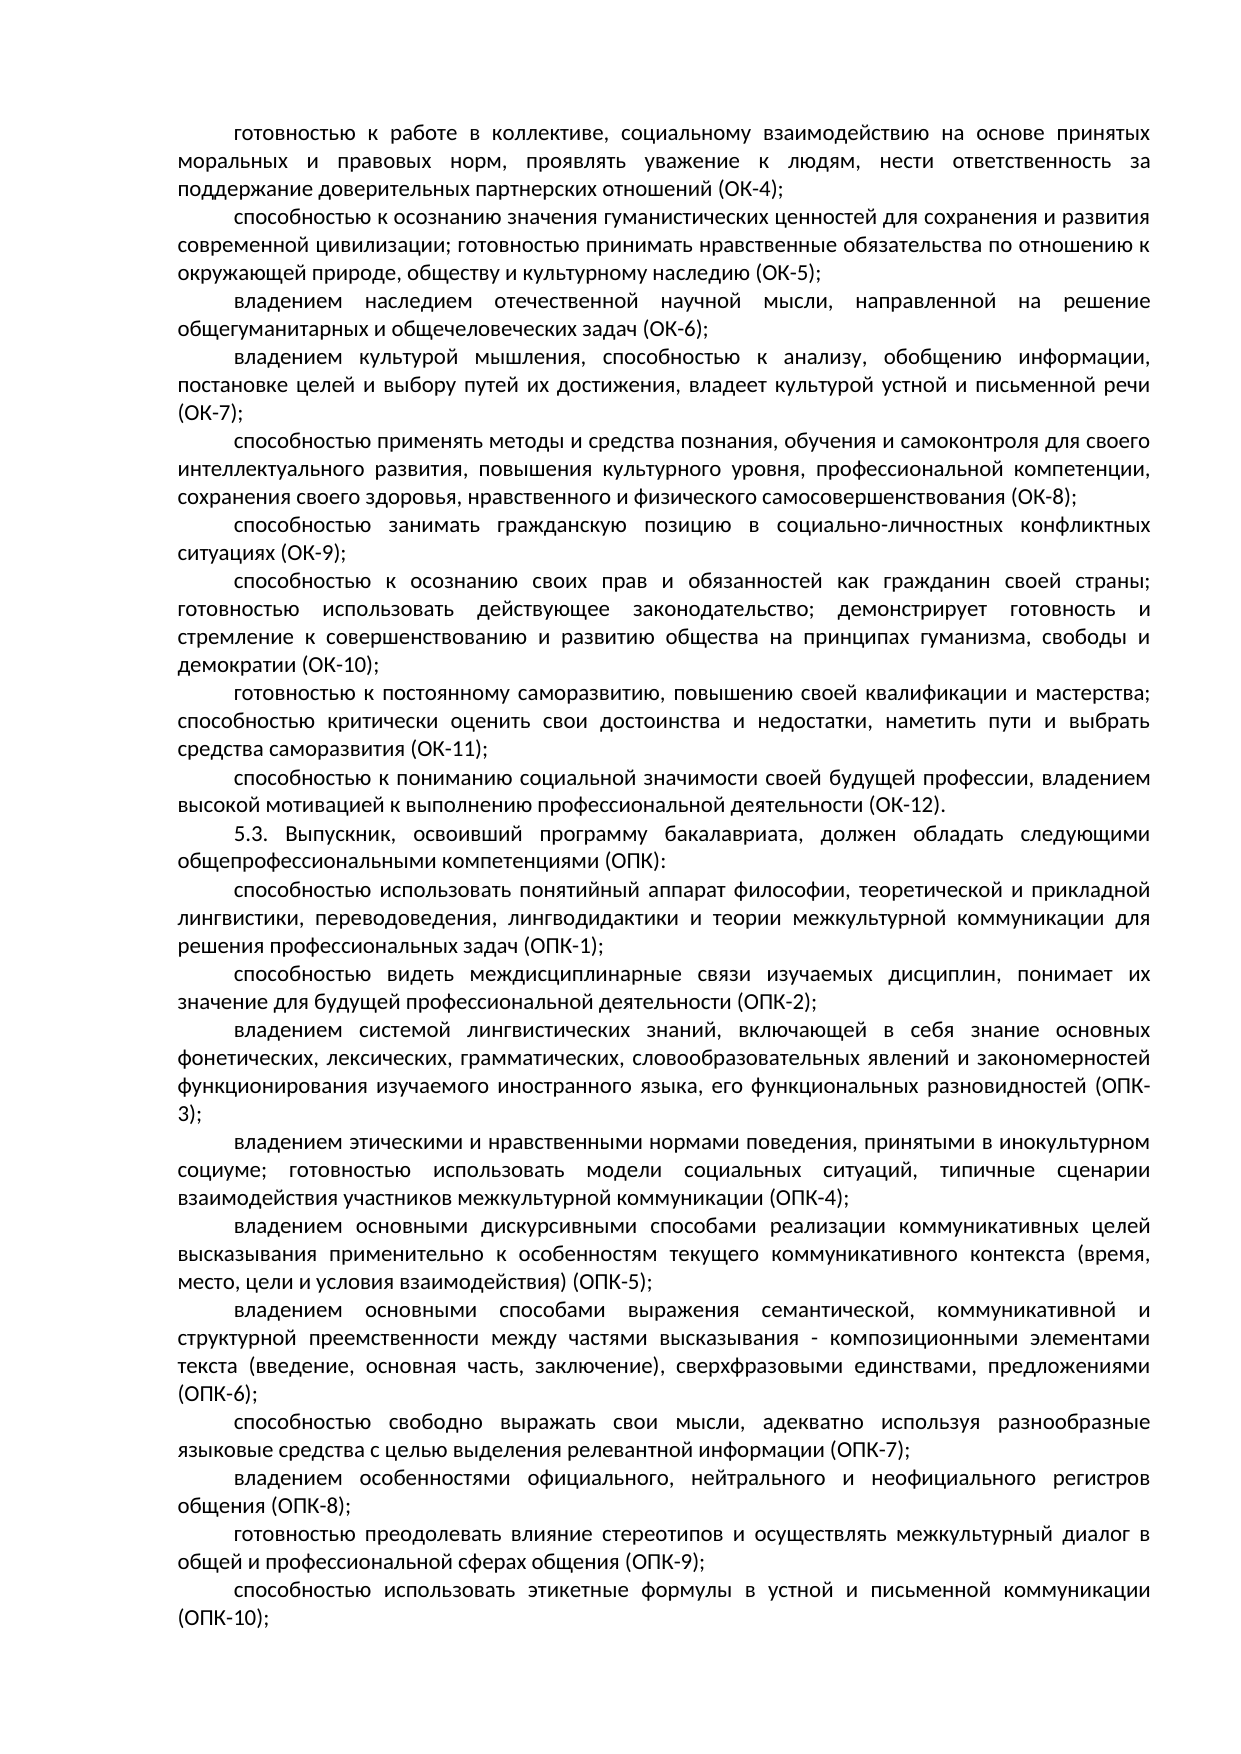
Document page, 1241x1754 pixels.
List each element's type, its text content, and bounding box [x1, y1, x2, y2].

text способностью к осознанию значения гуманистических ценностей для сохранения и развития современной цивилизации; готовностью принимать нравственные обязательства по отношению к окружающей природе, обществу и культурному наследию (ОК-5); [177, 202, 1152, 286]
text способностью использовать этикетные формулы в устной и письменной коммуникации (ОПК-10); [177, 1575, 1152, 1631]
text владением основными способами выражения семантической, коммуникативной и структурной преемственности между частями высказывания - композиционными элементами текста (введение, основная часть, заключение), сверхфразовыми единствами, предложениями (ОПК-6); [177, 1295, 1152, 1407]
text способностью к осознанию своих прав и обязанностей как гражданин своей страны; готовностью использовать действующее законодательство; демонстрирует готовность и стремление к совершенствованию и развитию общества на принципах гуманизма, свободы и демократии (ОК-10); [177, 566, 1152, 678]
text готовностью к постоянному саморазвитию, повышению своей квалификации и мастерства; способностью критически оценить свои достоинства и недостатки, наметить пути и выбрать средства саморазвития (ОК-11); [177, 678, 1152, 763]
text владением системой лингвистических знаний, включающей в себя знание основных фонетических, лексических, грамматических, словообразовательных явлений и закономерностей функционирования изучаемого иностранного языка, его функциональных разновидностей (ОПК-3); [177, 1015, 1152, 1127]
text 5.3. Выпускник, освоивший программу бакалавриата, должен обладать следующими общепрофессиональными компетенциями (ОПК): [177, 819, 1152, 875]
text способностью использовать понятийный аппарат философии, теоретической и прикладной лингвистики, переводоведения, лингводидактики и теории межкультурной коммуникации для решения профессиональных задач (ОПК-1); [177, 875, 1152, 959]
text способностью к пониманию социальной значимости своей будущей профессии, владением высокой мотивацией к выполнению профессиональной деятельности (ОК-12). [177, 763, 1152, 819]
text способностью видеть междисциплинарные связи изучаемых дисциплин, понимает их значение для будущей профессиональной деятельности (ОПК-2); [177, 959, 1152, 1015]
text владением основными дискурсивными способами реализации коммуникативных целей высказывания применительно к особенностям текущего коммуникативного контекста (время, место, цели и условия взаимодействия) (ОПК-5); [177, 1211, 1152, 1295]
text готовностью преодолевать влияние стереотипов и осуществлять межкультурный диалог в общей и профессиональной сферах общения (ОПК-9); [177, 1519, 1152, 1575]
text готовностью к работе в коллективе, социальному взаимодействию на основе принятых моральных и правовых норм, проявлять уважение к людям, нести ответственность за поддержание доверительных партнерских отношений (ОК-4); [177, 118, 1152, 202]
text владением этическими и нравственными нормами поведения, принятыми в инокультурном социуме; готовностью использовать модели социальных ситуаций, типичные сценарии взаимодействия участников межкультурной коммуникации (ОПК-4); [177, 1127, 1152, 1211]
text способностью занимать гражданскую позицию в социально-личностных конфликтных ситуациях (ОК-9); [177, 510, 1152, 566]
text владением особенностями официального, нейтрального и неофициального регистров общения (ОПК-8); [177, 1463, 1152, 1519]
text способностью свободно выражать свои мысли, адекватно используя разнообразные языковые средства с целью выделения релевантной информации (ОПК-7); [177, 1407, 1152, 1463]
text владением культурой мышления, способностью к анализу, обобщению информации, постановке целей и выбору путей их достижения, владеет культурой устной и письменной речи (ОК-7); [177, 342, 1152, 426]
text способностью применять методы и средства познания, обучения и самоконтроля для своего интеллектуального развития, повышения культурного уровня, профессиональной компетенции, сохранения своего здоровья, нравственного и физического самосовершенствования (ОК-8); [177, 426, 1152, 510]
text владением наследием отечественной научной мысли, направленной на решение общегуманитарных и общечеловеческих задач (ОК-6); [177, 286, 1152, 342]
